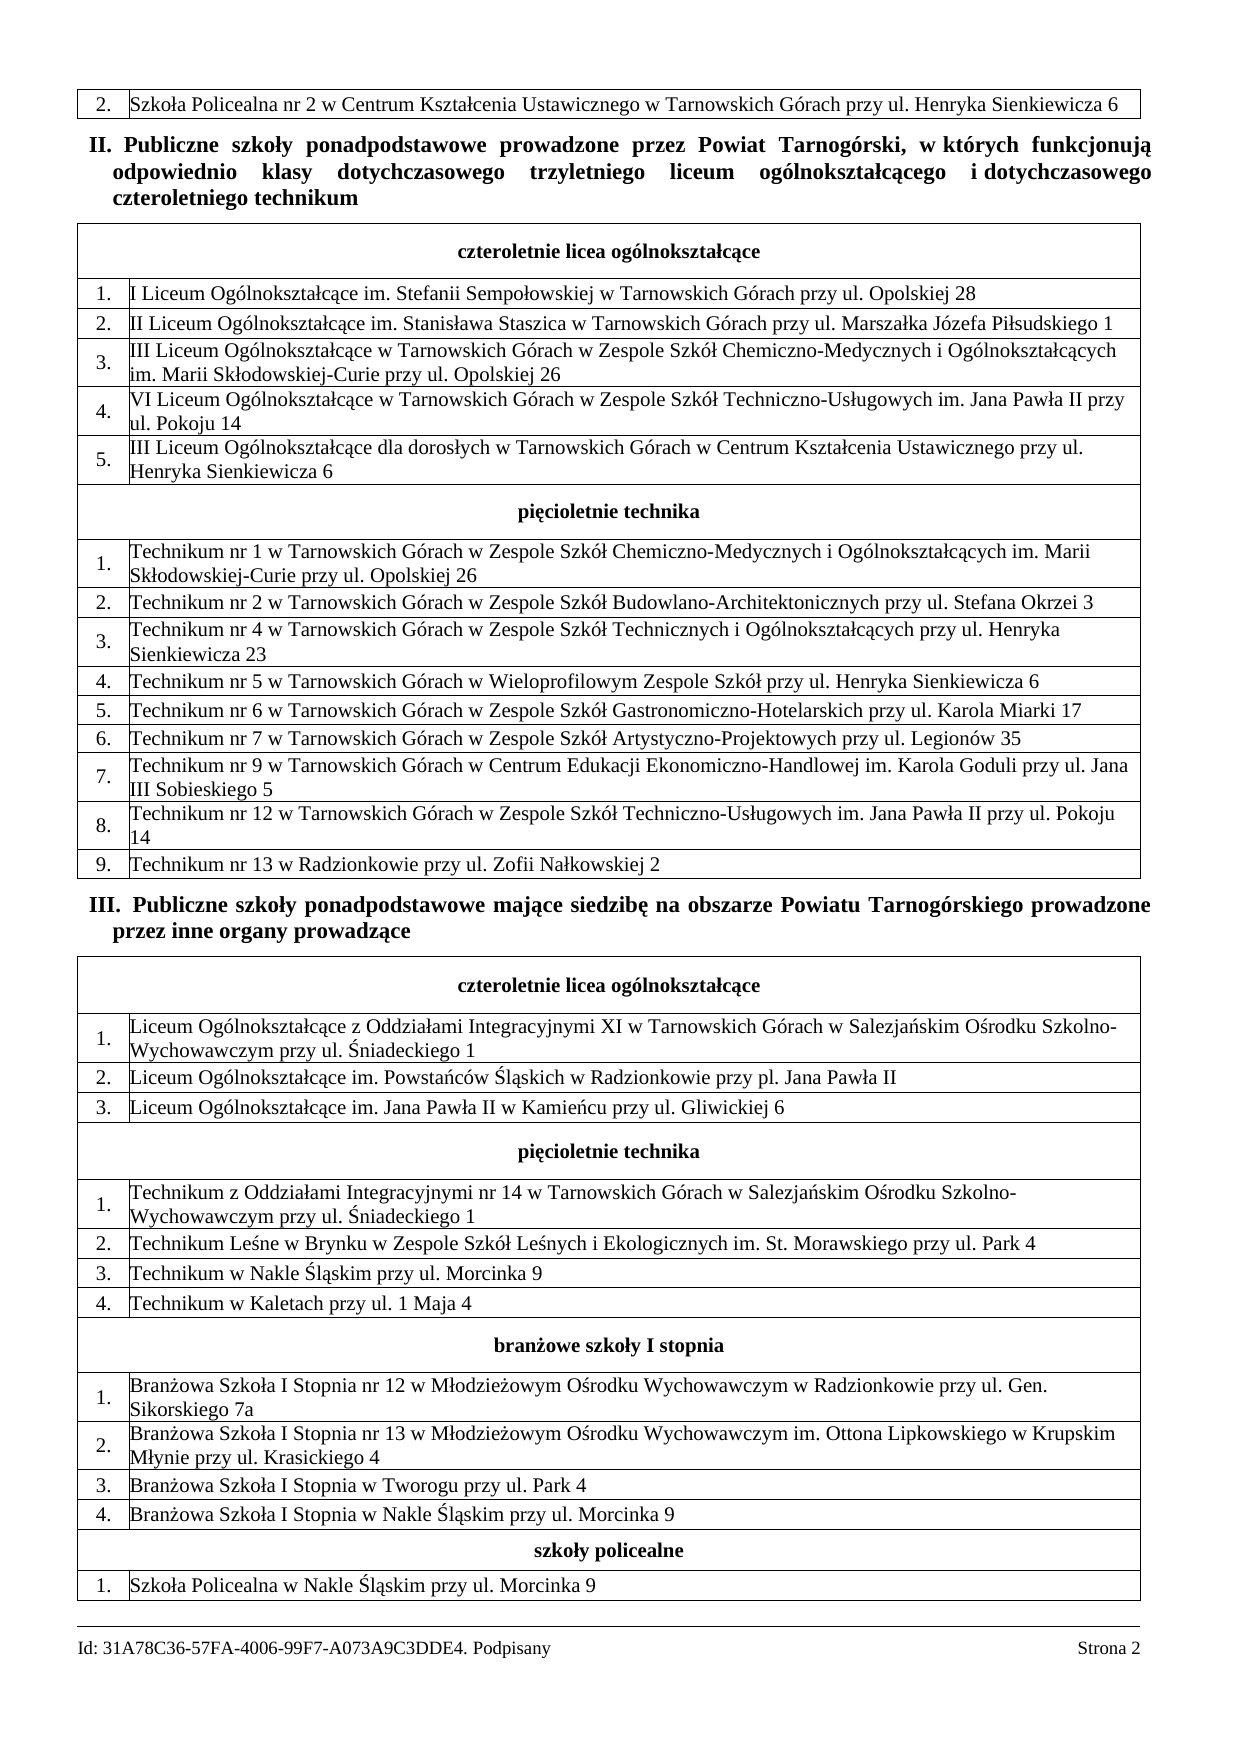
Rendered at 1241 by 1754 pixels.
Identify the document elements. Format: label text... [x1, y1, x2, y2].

table_cell Szkoła Policealna w Nakle Śląskim przy ul. Morcinka 9 [130, 1571, 1140, 1600]
table_cell Technikum nr 13 w Radzionkowie przy ul. Zofii Nałkowskiej 2 [130, 850, 1140, 878]
table_cell 5. [78, 436, 129, 483]
table_cell Technikum nr 9 w Tarnowskich Górach w Centrum Edukacji Ekonomiczno-Handlowej im. Karola Goduli przy ul. Jana III Sobieskiego 5 [130, 753, 1140, 801]
table_cell 1. [78, 1014, 129, 1062]
table_cell 3. [78, 1259, 129, 1287]
table_cell szkoły policealne [78, 1530, 1140, 1570]
table_cell Technikum nr 6 w Tarnowskich Górach w Zespole Szkół Gastronomiczno-Hotelarskich przy ul. Karola Miarki 17 [130, 696, 1140, 724]
table_cell 2. [78, 90, 129, 118]
table_cell 4. [78, 1500, 129, 1529]
table_cell 5. [78, 696, 129, 724]
table_cell III Liceum Ogólnokształcące dla dorosłych w Tarnowskich Górach w Centrum Kształcenia Ustawicznego przy ul. Henryka Sienkiewicza 6 [130, 436, 1140, 483]
text II. Publiczne szkoły ponadpodstawowe prowadzone przez Powiat Tarnogórski, w których funkcjonują odpowiednio klasy dotychczasowego trzyletniego liceum ogólnokształcącego i dotychczasowego czteroletniego technikum [88, 131, 1152, 210]
table_cell Technikum Leśne w Brynku w Zespole Szkół Leśnych i Ekologicznych im. St. Morawskiego przy ul. Park 4 [130, 1229, 1140, 1257]
table_cell Liceum Ogólnokształcące im. Powstańców Śląskich w Radzionkowie przy pl. Jana Pawła II [130, 1063, 1140, 1092]
table_cell Technikum w Nakle Śląskim przy ul. Morcinka 9 [130, 1259, 1140, 1287]
table_cell 8. [78, 802, 129, 849]
table_cell 4. [78, 667, 129, 695]
table_cell 7. [78, 753, 129, 801]
table_cell 1. [78, 540, 129, 587]
table_cell I Liceum Ogólnokształcące im. Stefanii Sempołowskiej w Tarnowskich Górach przy ul. Opolskiej 28 [130, 279, 1140, 308]
table_cell 2. [78, 1229, 129, 1257]
table_cell Technikum nr 2 w Tarnowskich Górach w Zespole Szkół Budowlano-Architektonicznych przy ul. Stefana Okrzei 3 [130, 588, 1140, 617]
table_cell 1. [78, 279, 129, 308]
table_cell 4. [78, 387, 129, 435]
table_cell Liceum Ogólnokształcące z Oddziałami Integracyjnymi XI w Tarnowskich Górach w Salezjańskim Ośrodku Szkolno-Wychowawczym przy ul. Śniadeckiego 1 [130, 1014, 1140, 1062]
table_cell VI Liceum Ogólnokształcące w Tarnowskich Górach w Zespole Szkół Techniczno-Usługowych im. Jana Pawła II przy ul. Pokoju 14 [130, 387, 1140, 435]
table_cell Technikum w Kaletach przy ul. 1 Maja 4 [130, 1288, 1140, 1317]
table_cell 6. [78, 725, 129, 752]
table_cell 2. [78, 588, 129, 617]
table_cell 2. [78, 309, 129, 337]
table_cell Technikum nr 7 w Tarnowskich Górach w Zespole Szkół Artystyczno-Projektowych przy ul. Legionów 35 [130, 725, 1140, 752]
table_cell 9. [78, 850, 129, 878]
table_cell pięcioletnie technika [78, 485, 1140, 538]
table_cell pięcioletnie technika [78, 1123, 1140, 1179]
table_cell II Liceum Ogólnokształcące im. Stanisława Staszica w Tarnowskich Górach przy ul. Marszałka Józefa Piłsudskiego 1 [130, 309, 1140, 337]
table_header czteroletnie licea ogólnokształcące [78, 224, 1140, 278]
table_cell 1. [78, 1571, 129, 1600]
table_cell 1. [78, 1373, 129, 1421]
table_cell Branżowa Szkoła I Stopnia nr 13 w Młodzieżowym Ośrodku Wychowawczym im. Ottona Lipkowskiego w Krupskim Młynie przy ul. Krasickiego 4 [130, 1422, 1140, 1469]
table_cell Branżowa Szkoła I Stopnia nr 12 w Młodzieżowym Ośrodku Wychowawczym w Radzionkowie przy ul. Gen. Sikorskiego 7a [130, 1373, 1140, 1421]
table_cell 3. [78, 1093, 129, 1122]
table_cell Technikum nr 5 w Tarnowskich Górach w Wieloprofilowym Zespole Szkół przy ul. Henryka Sienkiewicza 6 [130, 667, 1140, 695]
table_cell Technikum z Oddziałami Integracyjnymi nr 14 w Tarnowskich Górach w Salezjańskim Ośrodku Szkolno-Wychowawczym przy ul. Śniadeckiego 1 [130, 1180, 1140, 1228]
table_cell 2. [78, 1063, 129, 1092]
table_cell 1. [78, 1180, 129, 1228]
table_cell Branżowa Szkoła I Stopnia w Nakle Śląskim przy ul. Morcinka 9 [130, 1500, 1140, 1529]
table_cell Szkoła Policealna nr 2 w Centrum Kształcenia Ustawicznego w Tarnowskich Górach przy ul. Henryka Sienkiewicza 6 [130, 90, 1140, 118]
table_cell Technikum nr 12 w Tarnowskich Górach w Zespole Szkół Techniczno-Usługowych im. Jana Pawła II przy ul. Pokoju 14 [130, 802, 1140, 849]
table_cell 3. [78, 618, 129, 666]
table_cell 3. [78, 339, 129, 386]
table_cell Technikum nr 4 w Tarnowskich Górach w Zespole Szkół Technicznych i Ogólnokształcących przy ul. Henryka Sienkiewicza 23 [130, 618, 1140, 666]
table_header czteroletnie licea ogólnokształcące [78, 957, 1140, 1013]
table_cell 3. [78, 1470, 129, 1499]
table_cell 2. [78, 1422, 129, 1469]
table_cell 4. [78, 1288, 129, 1317]
table_cell Technikum nr 1 w Tarnowskich Górach w Zespole Szkół Chemiczno-Medycznych i Ogólnokształcących im. Marii Skłodowskiej-Curie przy ul. Opolskiej 26 [130, 540, 1140, 587]
text III. Publiczne szkoły ponadpodstawowe mające siedzibę na obszarze Powiatu Tarnogórskiego prowadzone przez inne organy prowadzące [88, 891, 1152, 943]
table_cell branżowe szkoły I stopnia [78, 1318, 1140, 1372]
table_cell III Liceum Ogólnokształcące w Tarnowskich Górach w Zespole Szkół Chemiczno-Medycznych i Ogólnokształcących im. Marii Skłodowskiej-Curie przy ul. Opolskiej 26 [130, 339, 1140, 386]
table_cell Branżowa Szkoła I Stopnia w Tworogu przy ul. Park 4 [130, 1470, 1140, 1499]
table_cell Liceum Ogólnokształcące im. Jana Pawła II w Kamieńcu przy ul. Gliwickiej 6 [130, 1093, 1140, 1122]
